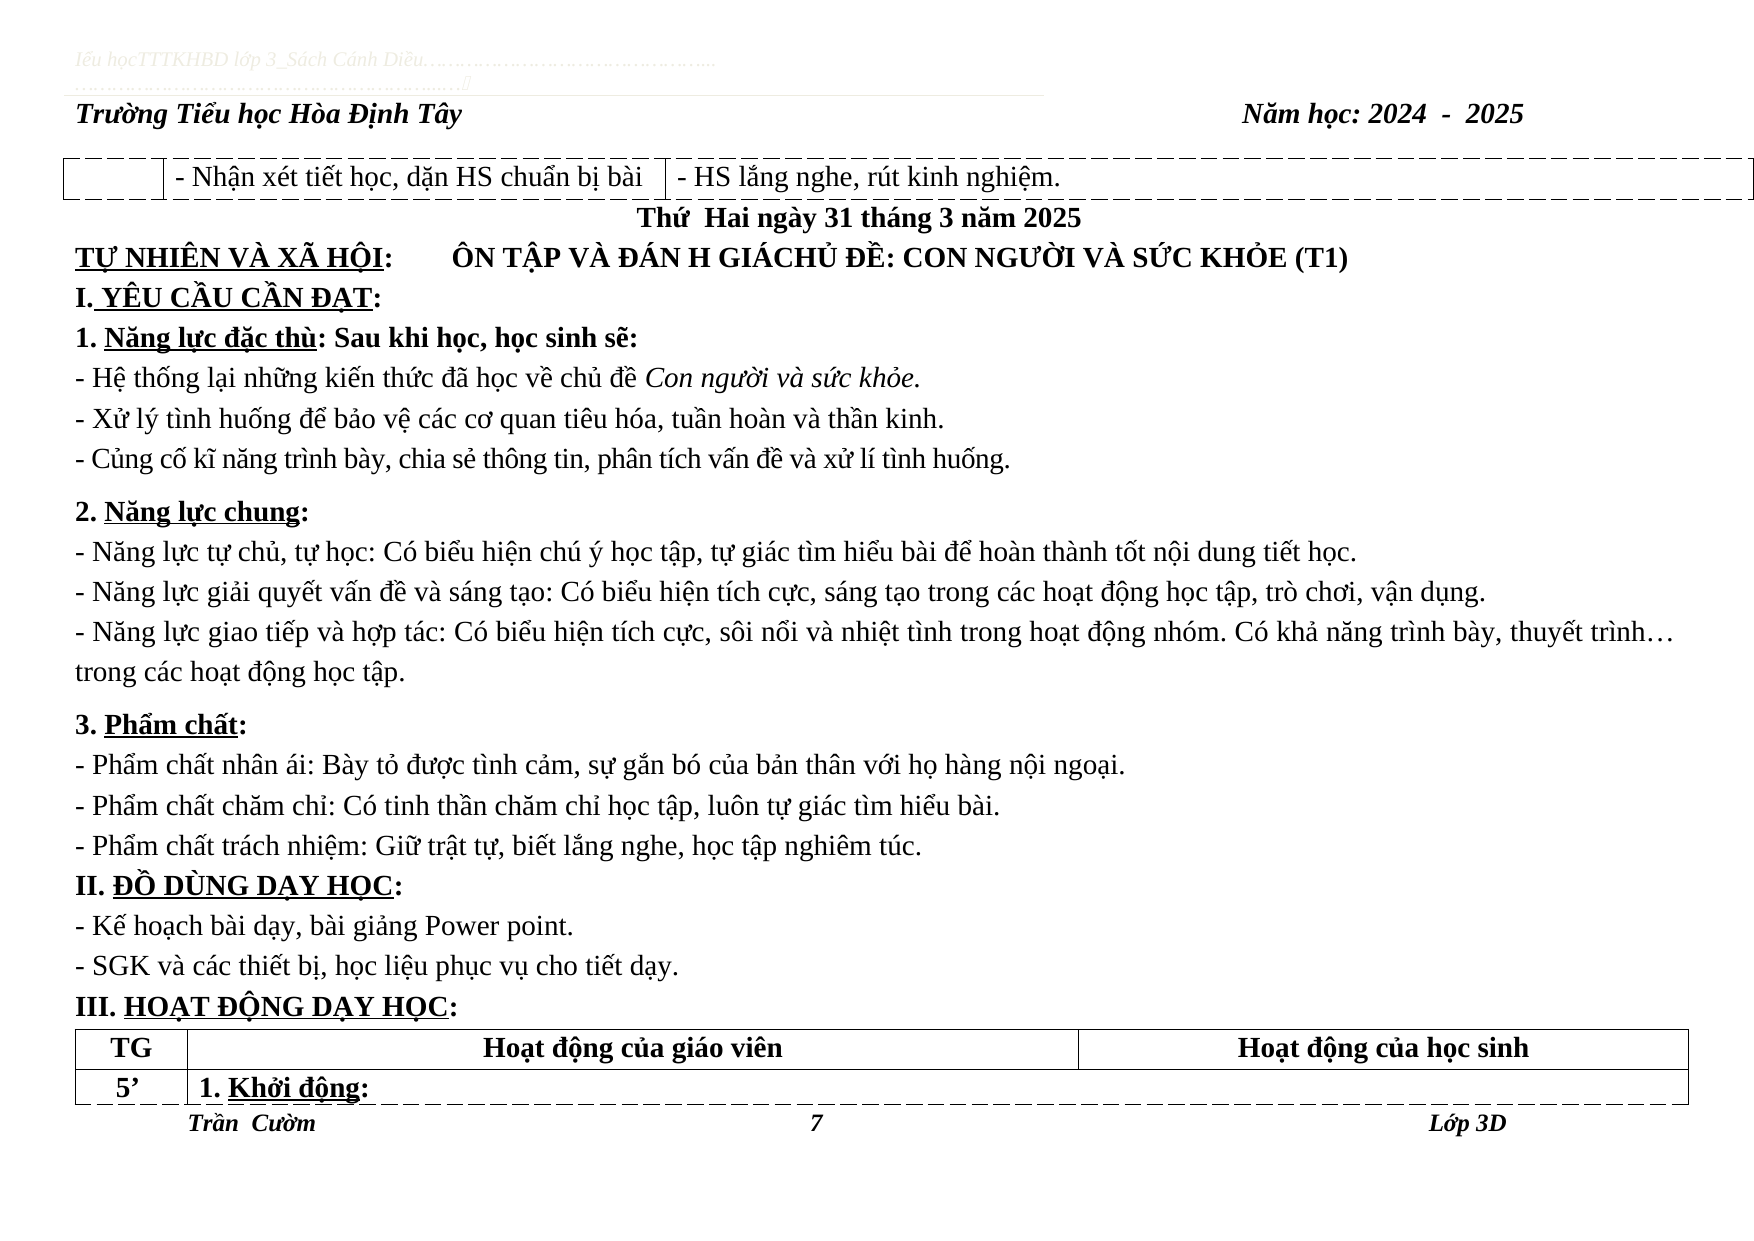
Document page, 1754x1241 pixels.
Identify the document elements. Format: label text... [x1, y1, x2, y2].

text - Năng lực tự chủ, tự học: Có biểu hiện chú ý học tập, tự giác tìm hiểu bài để hoàn thành tốt nội dung tiết học. [75, 534, 1679, 567]
text I. YÊU CẦU CẦN ĐẠT: [75, 280, 1679, 314]
text - Xử lý tình huống để bảo vệ các cơ quan tiêu hóa, tuần hoàn và thần kinh. [75, 401, 1679, 434]
text 2. Năng lực chung: [75, 494, 1679, 527]
text - SGK và các thiết bị, học liệu phục vụ cho tiết dạy. [75, 948, 1679, 982]
text 1. Năng lực đặc thù: Sau khi học, học sinh sẽ: [75, 320, 1679, 354]
table_header Hoạt động của học sinh [1079, 1030, 1688, 1069]
table_cell 5’ [76, 1070, 187, 1104]
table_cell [666, 158, 1753, 199]
text - Kế hoạch bài dạy, bài giảng Power point. [75, 908, 1679, 942]
text - Năng lực giải quyết vấn đề và sáng tạo: Có biểu hiện tích cực, sáng tạo trong các hoạt động học tập, trò chơi, vận dụng. [75, 574, 1679, 608]
text 3. Phẩm chất: [75, 707, 1679, 741]
text II. ĐỒ DÙNG DẠY HỌC: [75, 868, 1679, 902]
text - Phẩm chất trách nhiệm: Giữ trật tự, biết lắng nghe, học tập nghiêm túc. [75, 828, 1679, 861]
text Thứ Hai ngày 31 tháng 3 năm 2025 [75, 200, 1679, 233]
text - Năng lực giao tiếp và hợp tác: Có biểu hiện tích cực, sôi nổi và nhiệt tình trong hoạt động nhóm. Có khả năng trình bày, thuyết trình… trong các hoạt động học tập. [75, 614, 1679, 688]
text III. HOẠT ĐỘNG DẠY HỌC: [75, 989, 1679, 1022]
table_header TG [76, 1030, 187, 1069]
text - Củng cố kĩ năng trình bày, chia sẻ thông tin, phân tích vấn đề và xử lí tình huống. [75, 441, 1679, 474]
table_header Hoạt động của giáo viên [188, 1030, 1078, 1069]
text TỰ NHIÊN VÀ XÃ HỘI: ÔN TẬP VÀ ĐÁN H GIÁCHỦ ĐỀ: CON NGƯỜI VÀ SỨC KHỎE (T1) [75, 240, 1679, 273]
table_cell [64, 158, 163, 199]
text - Phẩm chất nhân ái: Bày tỏ được tình cảm, sự gắn bó của bản thân với họ hàng nội ngoại. [75, 747, 1679, 781]
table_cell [164, 158, 665, 199]
text - Hệ thống lại những kiến thức đã học về chủ đề Con người và sức khỏe. [75, 361, 1679, 394]
table_cell 1. Khởi động: [188, 1070, 1688, 1104]
text - Phẩm chất chăm chỉ: Có tinh thần chăm chỉ học tập, luôn tự giác tìm hiểu bài. [75, 788, 1679, 821]
